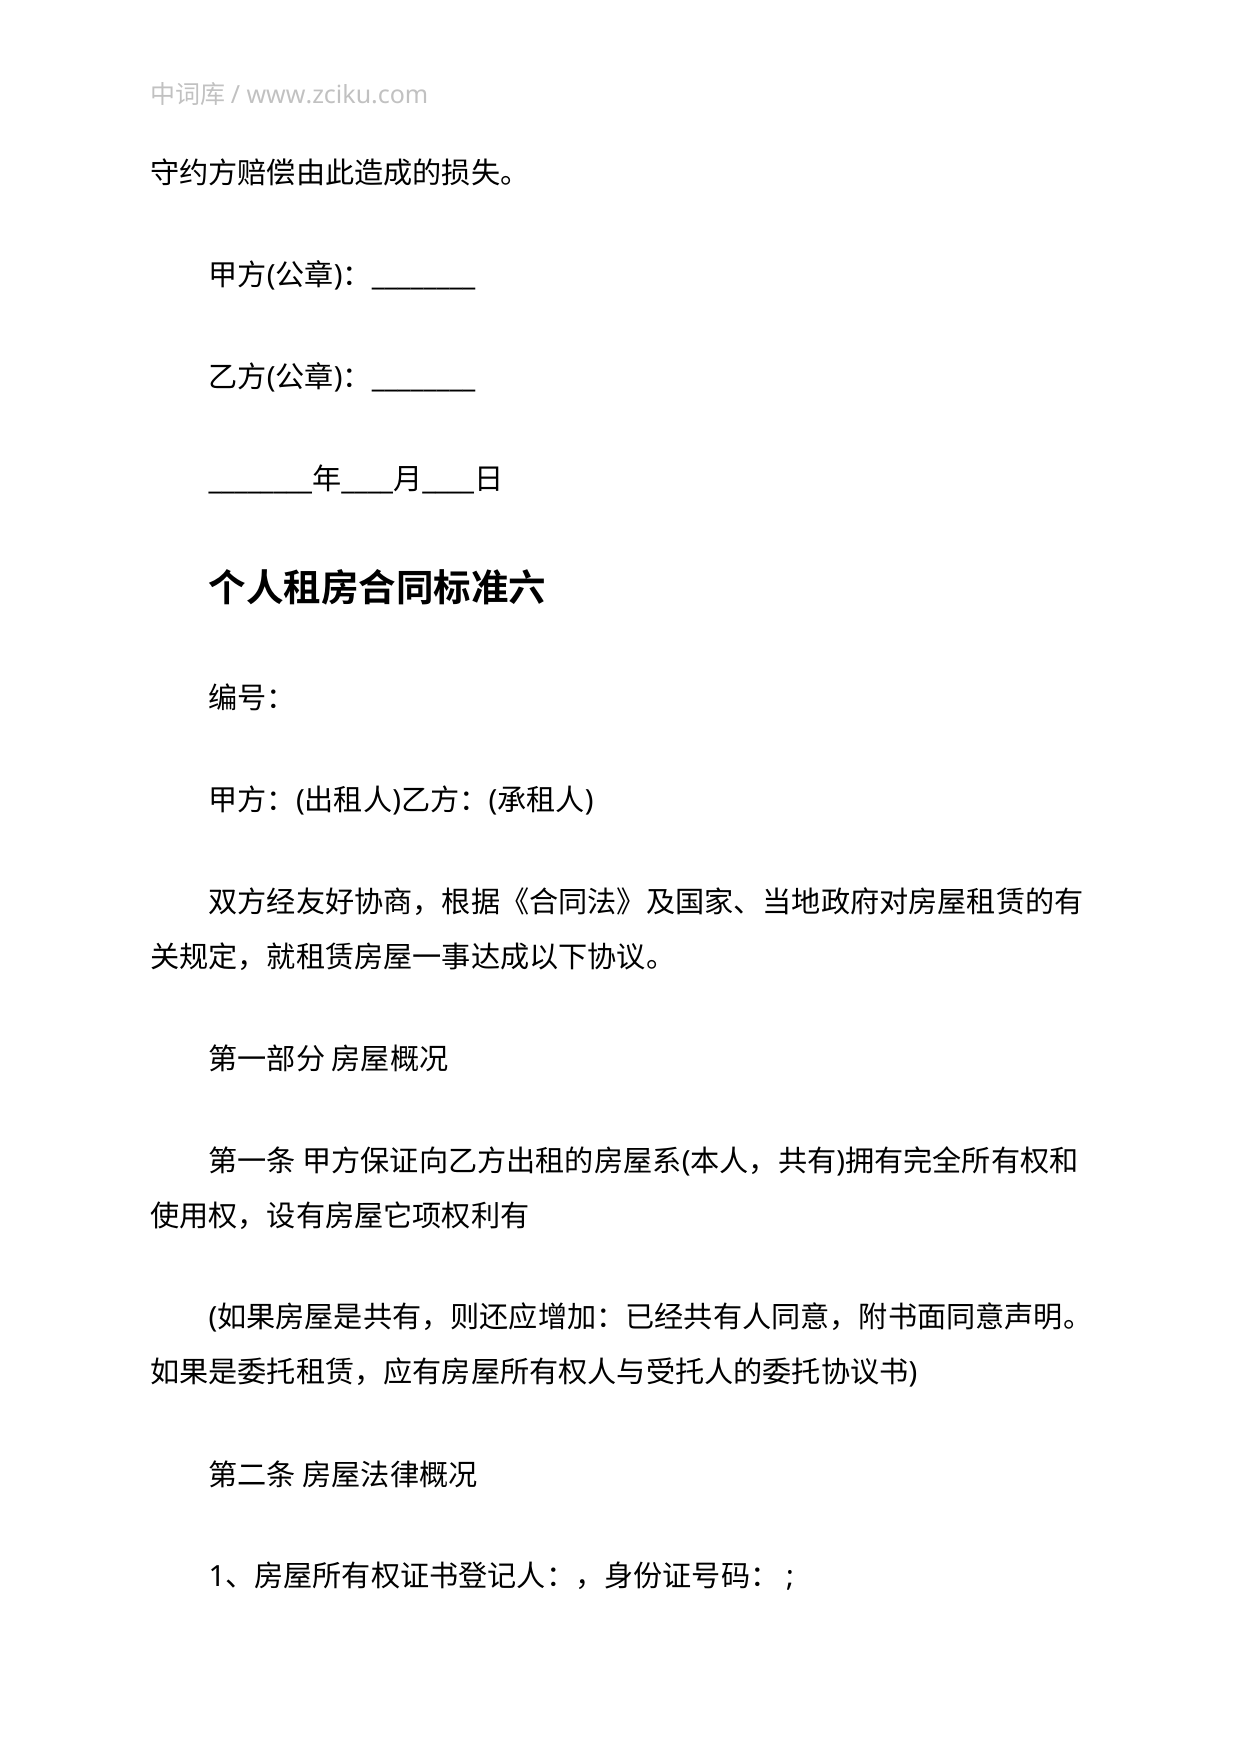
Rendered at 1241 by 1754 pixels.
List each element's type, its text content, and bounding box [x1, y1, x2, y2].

text 乙方(公章)：________ [150, 354, 1090, 396]
text 第二条 房屋法律概况 [150, 1451, 1090, 1493]
text 1、房屋所有权证书登记人：，身份证号码： ; [150, 1553, 1090, 1595]
text 甲方：(出租人)乙方：(承租人) [150, 777, 1090, 819]
text 第一条 甲方保证向乙方出租的房屋系(本人，共有)拥有完全所有权和使用权，设有房屋它项权利有 [150, 1137, 1090, 1234]
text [150, 150, 1090, 192]
text (如果房屋是共有，则还应增加：已经共有人同意，附书面同意声明。如果是委托租赁，应有房屋所有权人与受托人的委托协议书) [150, 1294, 1090, 1391]
text 甲方(公章)：________ [150, 252, 1090, 294]
text 双方经友好协商，根据《合同法》及国家、当地政府对房屋租赁的有关规定，就租赁房屋一事达成以下协议。 [150, 879, 1090, 976]
text 第一部分 房屋概况 [150, 1036, 1090, 1078]
text ________年____月____日 [150, 456, 1090, 498]
text 个人租房合同标准六 [150, 558, 1090, 612]
text 编号： [150, 675, 1090, 717]
